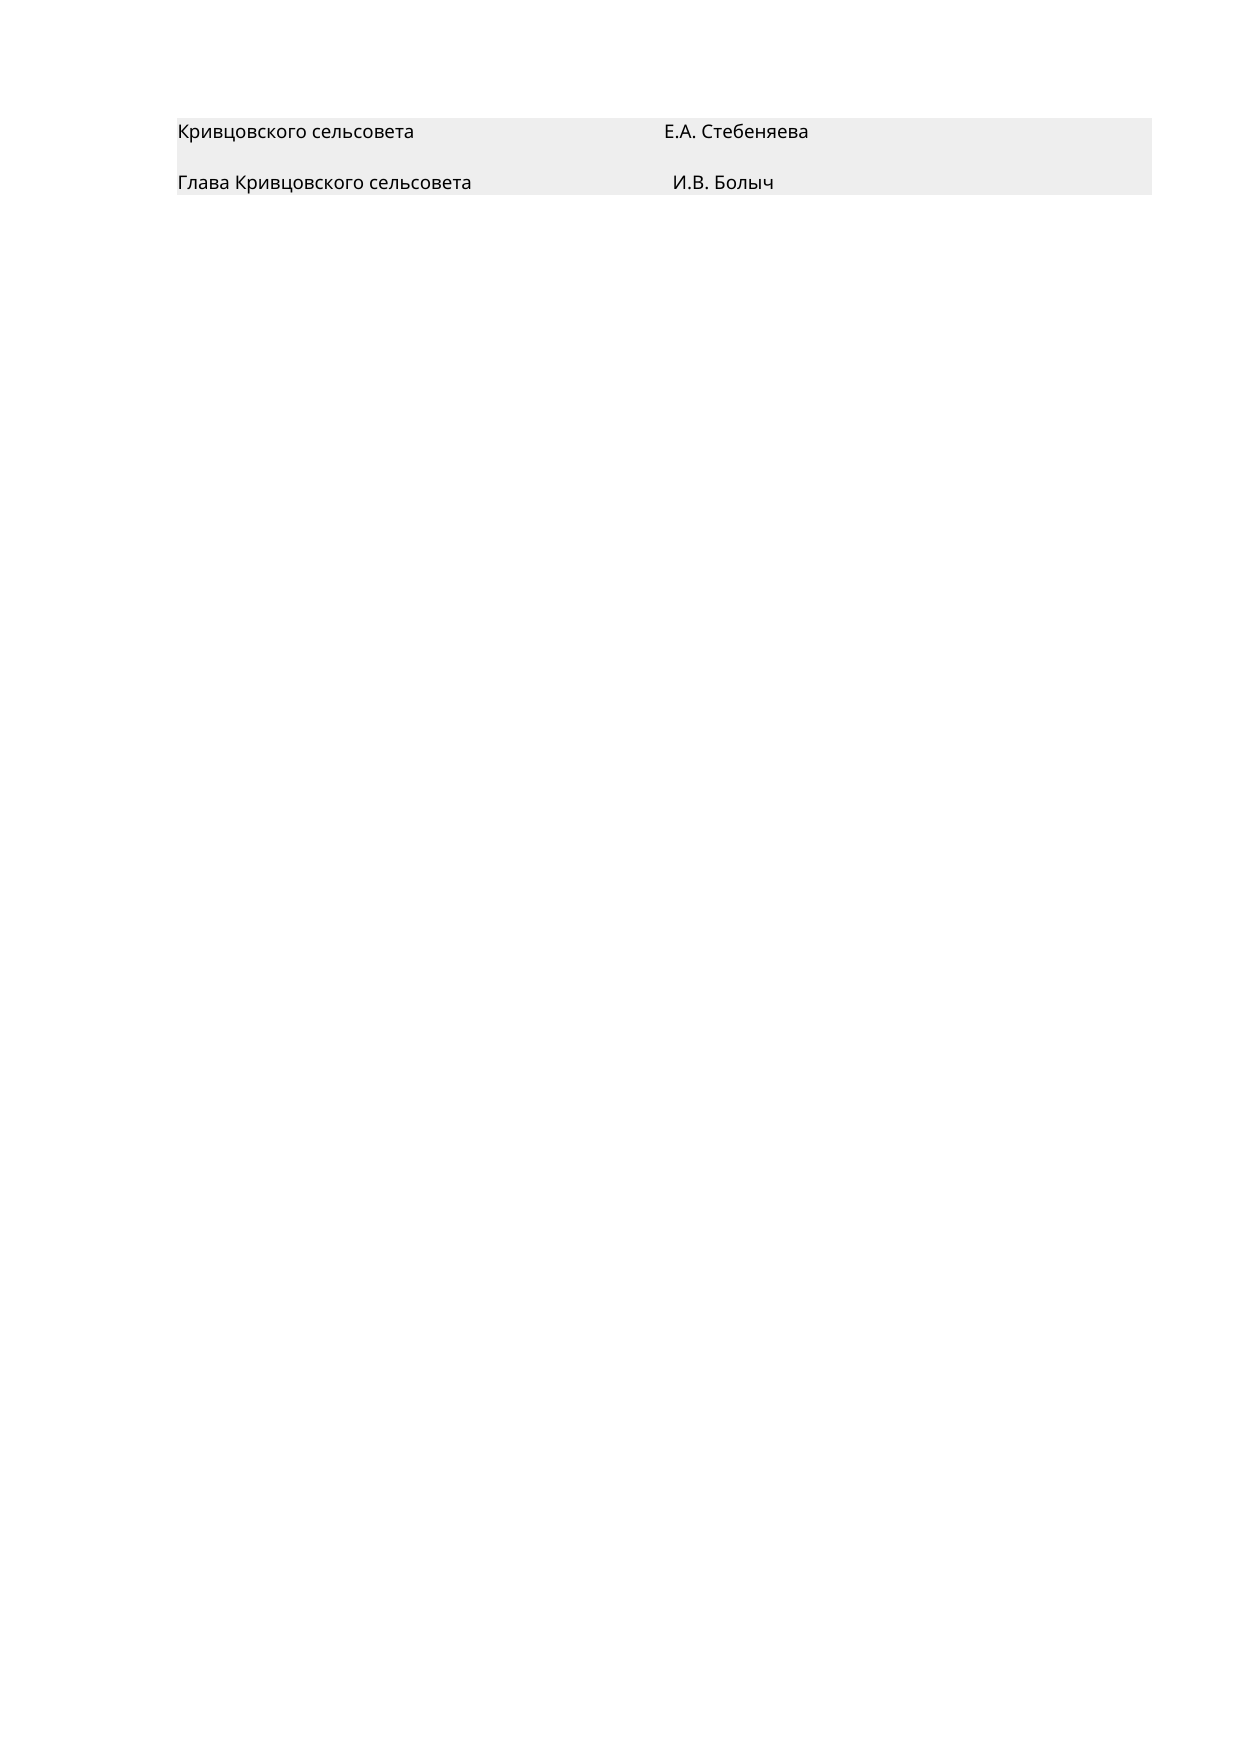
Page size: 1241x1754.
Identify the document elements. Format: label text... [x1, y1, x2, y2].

text Глава Кривцовского сельсовета И.В. Болыч [177, 169, 1152, 195]
text Кривцовского сельсовета Е.А. Стебеняева [177, 118, 1152, 144]
